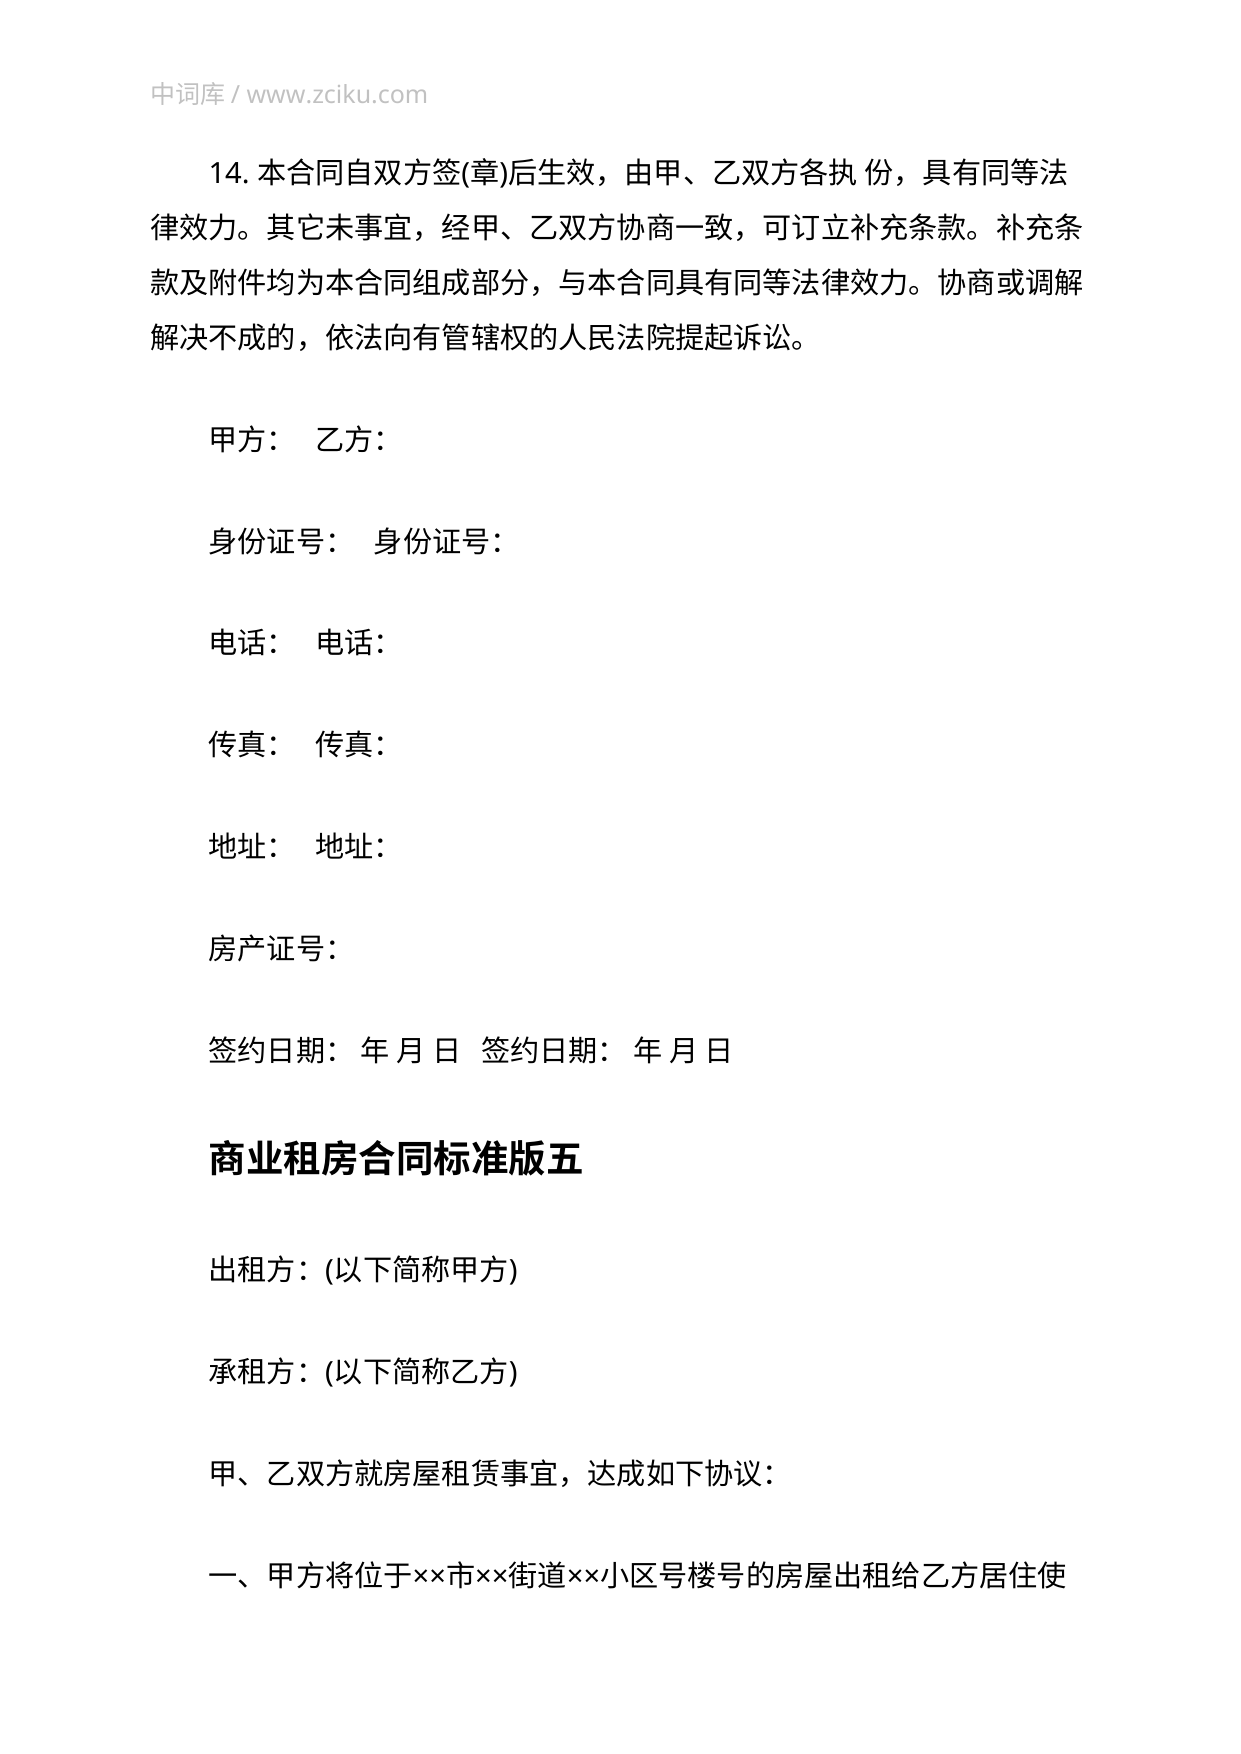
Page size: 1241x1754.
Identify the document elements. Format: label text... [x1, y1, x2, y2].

text 签约日期： 年 月 日 签约日期： 年 月 日 [150, 1027, 1090, 1069]
text 承租方：(以下简称乙方) [150, 1348, 1090, 1391]
text 商业租房合同标准版五 [150, 1129, 1090, 1183]
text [150, 1552, 1090, 1594]
text 房产证号： [150, 925, 1090, 968]
text 电话： 电话： [150, 620, 1090, 662]
text 甲、乙双方就房屋租赁事宜，达成如下协议： [150, 1450, 1090, 1493]
text 传真： 传真： [150, 722, 1090, 764]
text 地址： 地址： [150, 824, 1090, 866]
text 14. 本合同自双方签(章)后生效，由甲、乙双方各执 份，具有同等法律效力。其它未事宜，经甲、乙双方协商一致，可订立补充条款。补充条款及附件均为本合同组成部分，与本合同具有同等法律效力。协商或调解解决不成的，依法向有管辖权的人民法院提起诉讼。 [150, 150, 1090, 357]
text 身份证号： 身份证号： [150, 518, 1090, 561]
text 甲方： 乙方： [150, 417, 1090, 459]
text 出租方：(以下简称甲方) [150, 1246, 1090, 1289]
